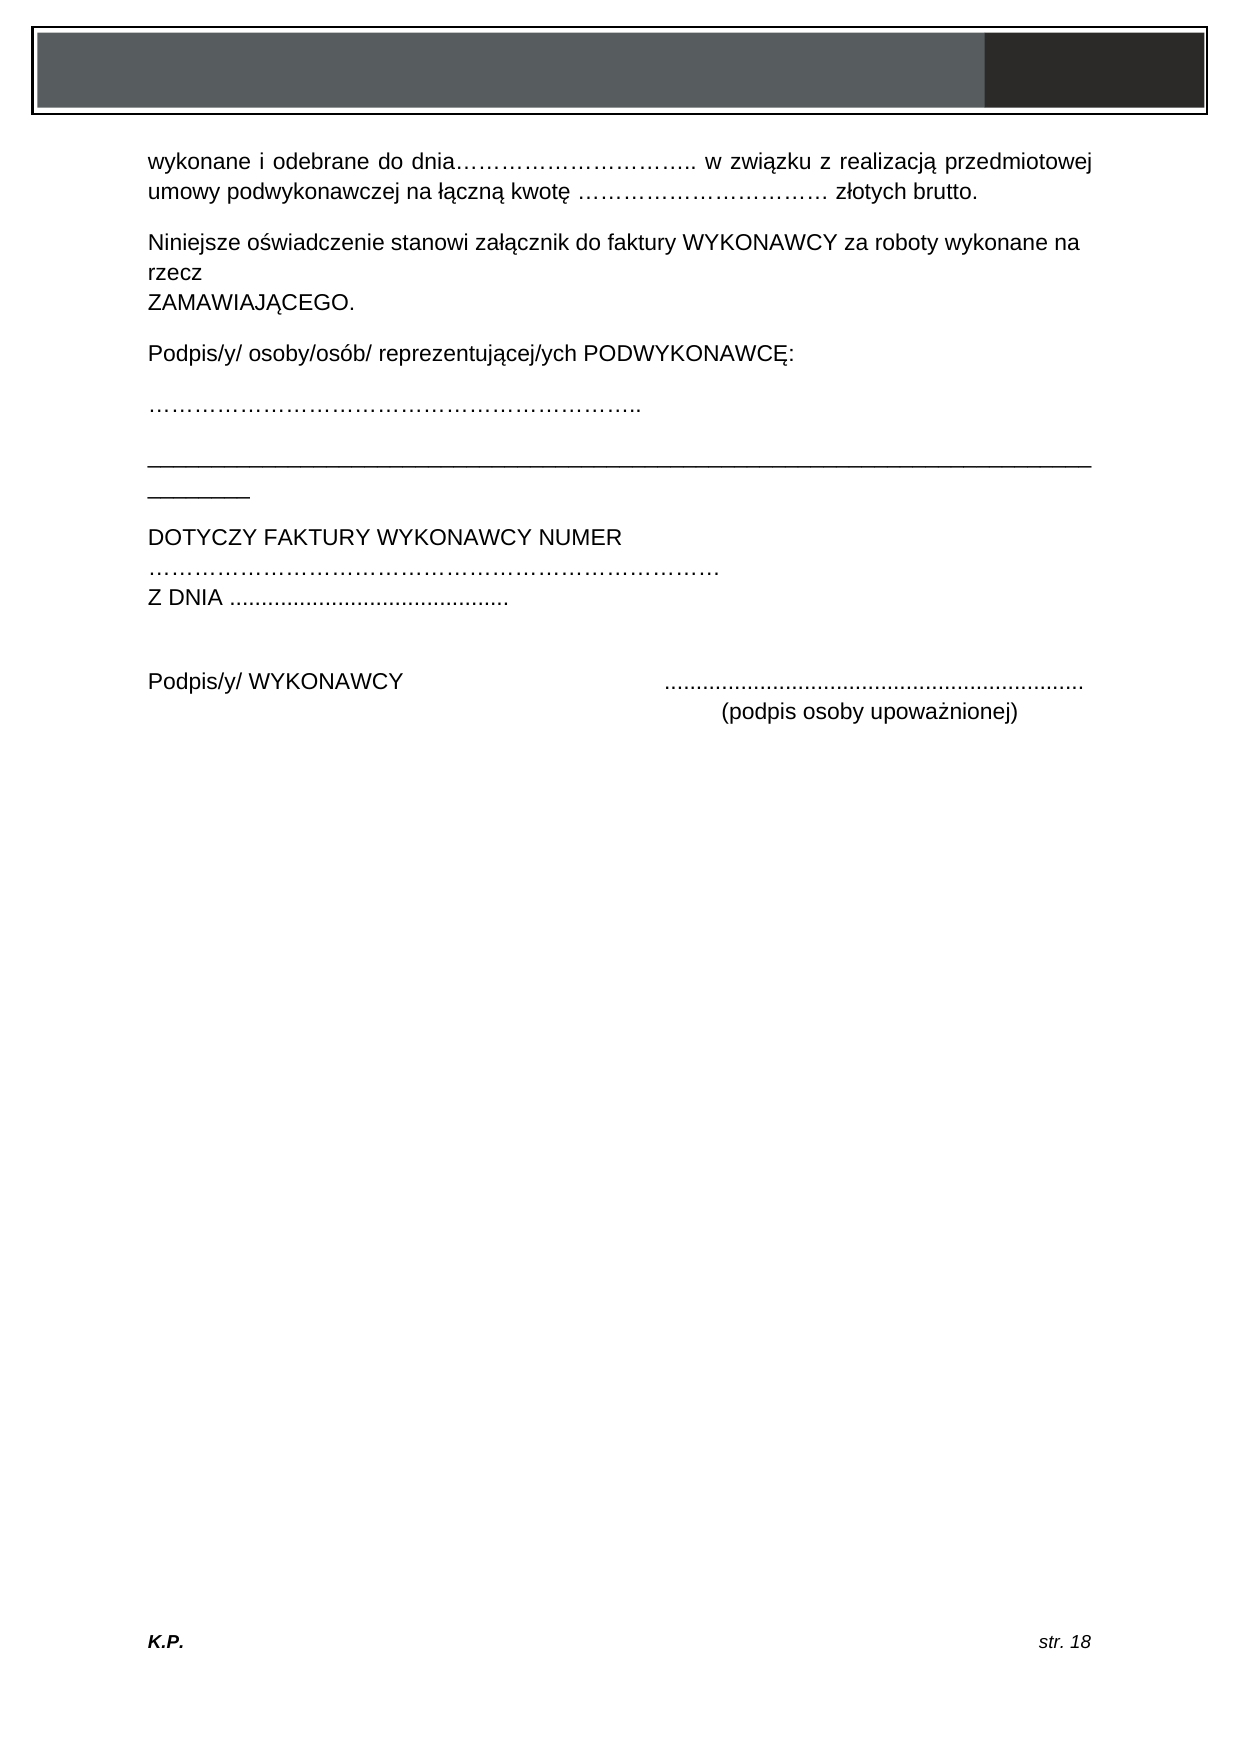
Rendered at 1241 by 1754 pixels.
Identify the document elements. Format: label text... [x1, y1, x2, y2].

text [148, 148, 1093, 204]
text (podpis osoby upoważnionej) [148, 698, 1093, 724]
text Podpis/y/ WYKONAWCY .................................................................. [148, 668, 1093, 694]
text DOTYCZY FAKTURY WYKONAWCY NUMER ………………………………………………………………… Z DNIA ............................................ [148, 524, 1093, 643]
text __________________________________________________________________________________ [148, 442, 1093, 499]
text Podpis/y/ osoby/osób/ reprezentującej/ych PODWYKONAWCĘ: [148, 340, 1093, 367]
text Niniejsze oświadczenie stanowi załącznik do faktury WYKONAWCY za roboty wykonane na rzecz ZAMAWIAJĄCEGO. [148, 229, 1093, 316]
text ……………………………………………………….. [148, 391, 1093, 418]
